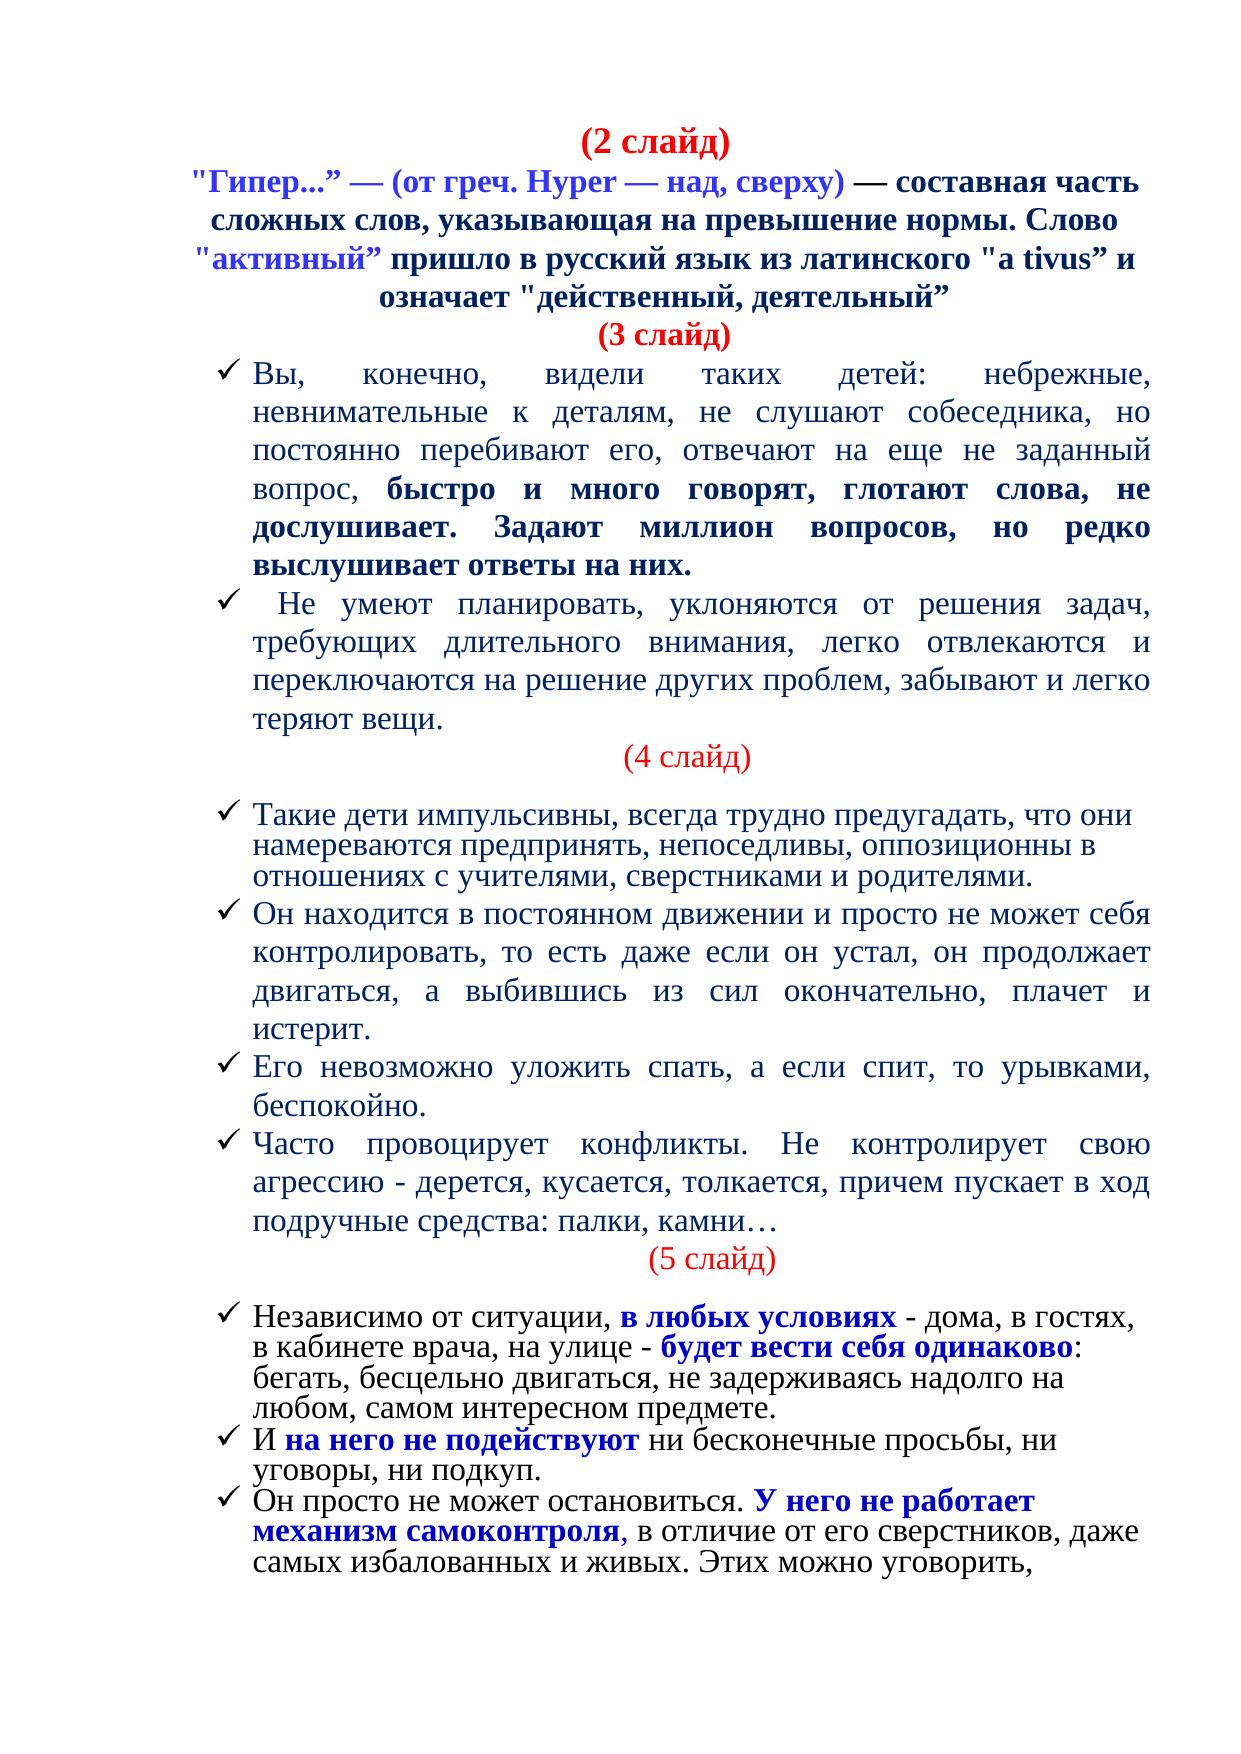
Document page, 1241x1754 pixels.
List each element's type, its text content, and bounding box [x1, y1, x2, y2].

list Вы, конечно, видели таких детей: небрежные, невнимательные к деталям, не слушают собеседника, но постоянно перебивают его, отвечают на еще не заданный вопрос, быстро и много говорят, глотают слова, не дослушивает. Задают миллион вопросов, но редко выслушивает ответы на них. [215, 353, 1152, 583]
list Независимо от ситуации, в любых условиях - дома, в гостях, в кабинете врача, на улице - будет вести себя одинаково: бегать, бесцельно двигаться, не задерживаясь надолго на любом, самом интересном предмете. [215, 1303, 1152, 1426]
list Не умеют планировать, уклоняются от решения задач, требующих длительного внимания, легко отвлекаются и переключаются на решение других проблем, забывают и легко теряют вещи. [215, 583, 1152, 736]
list Он находится в постоянном движении и просто не может себя контролировать, то есть даже если он устал, он продолжает двигаться, а выбившись из сил окончательно, плачет и истерит. [215, 893, 1152, 1047]
text (2 слайд) [177, 118, 1152, 161]
list Его невозможно уложить спать, а если спит, то урывками, беспокойно. [215, 1047, 1152, 1123]
list И на него не подействуют ни бесконечные просьбы, ни уговоры, ни подкуп. [215, 1426, 1152, 1487]
text "Гипер...” — (от греч. Hyper — над, сверху) — составная часть сложных слов, указывающая на превышение нормы. Слово "активный” пришло в русский язык из латинского "a tivus” и означает "действенный, деятельный” [177, 161, 1152, 314]
list Часто провоцирует конфликты. Не контролирует свою агрессию - дерется, кусается, толкается, причем пускает в ход подручные средства: палки, камни… [215, 1123, 1152, 1238]
text (4 слайд) [215, 736, 1152, 774]
text (3 слайд) [177, 314, 1152, 353]
text (5 слайд) [215, 1238, 1152, 1277]
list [215, 1487, 1152, 1579]
list Такие дети импульсивны, всегда трудно предугадать, что они намереваются предпринять, непоседливы, оппозиционны в отношениях с учителями, сверстниками и родителями. [215, 801, 1152, 893]
